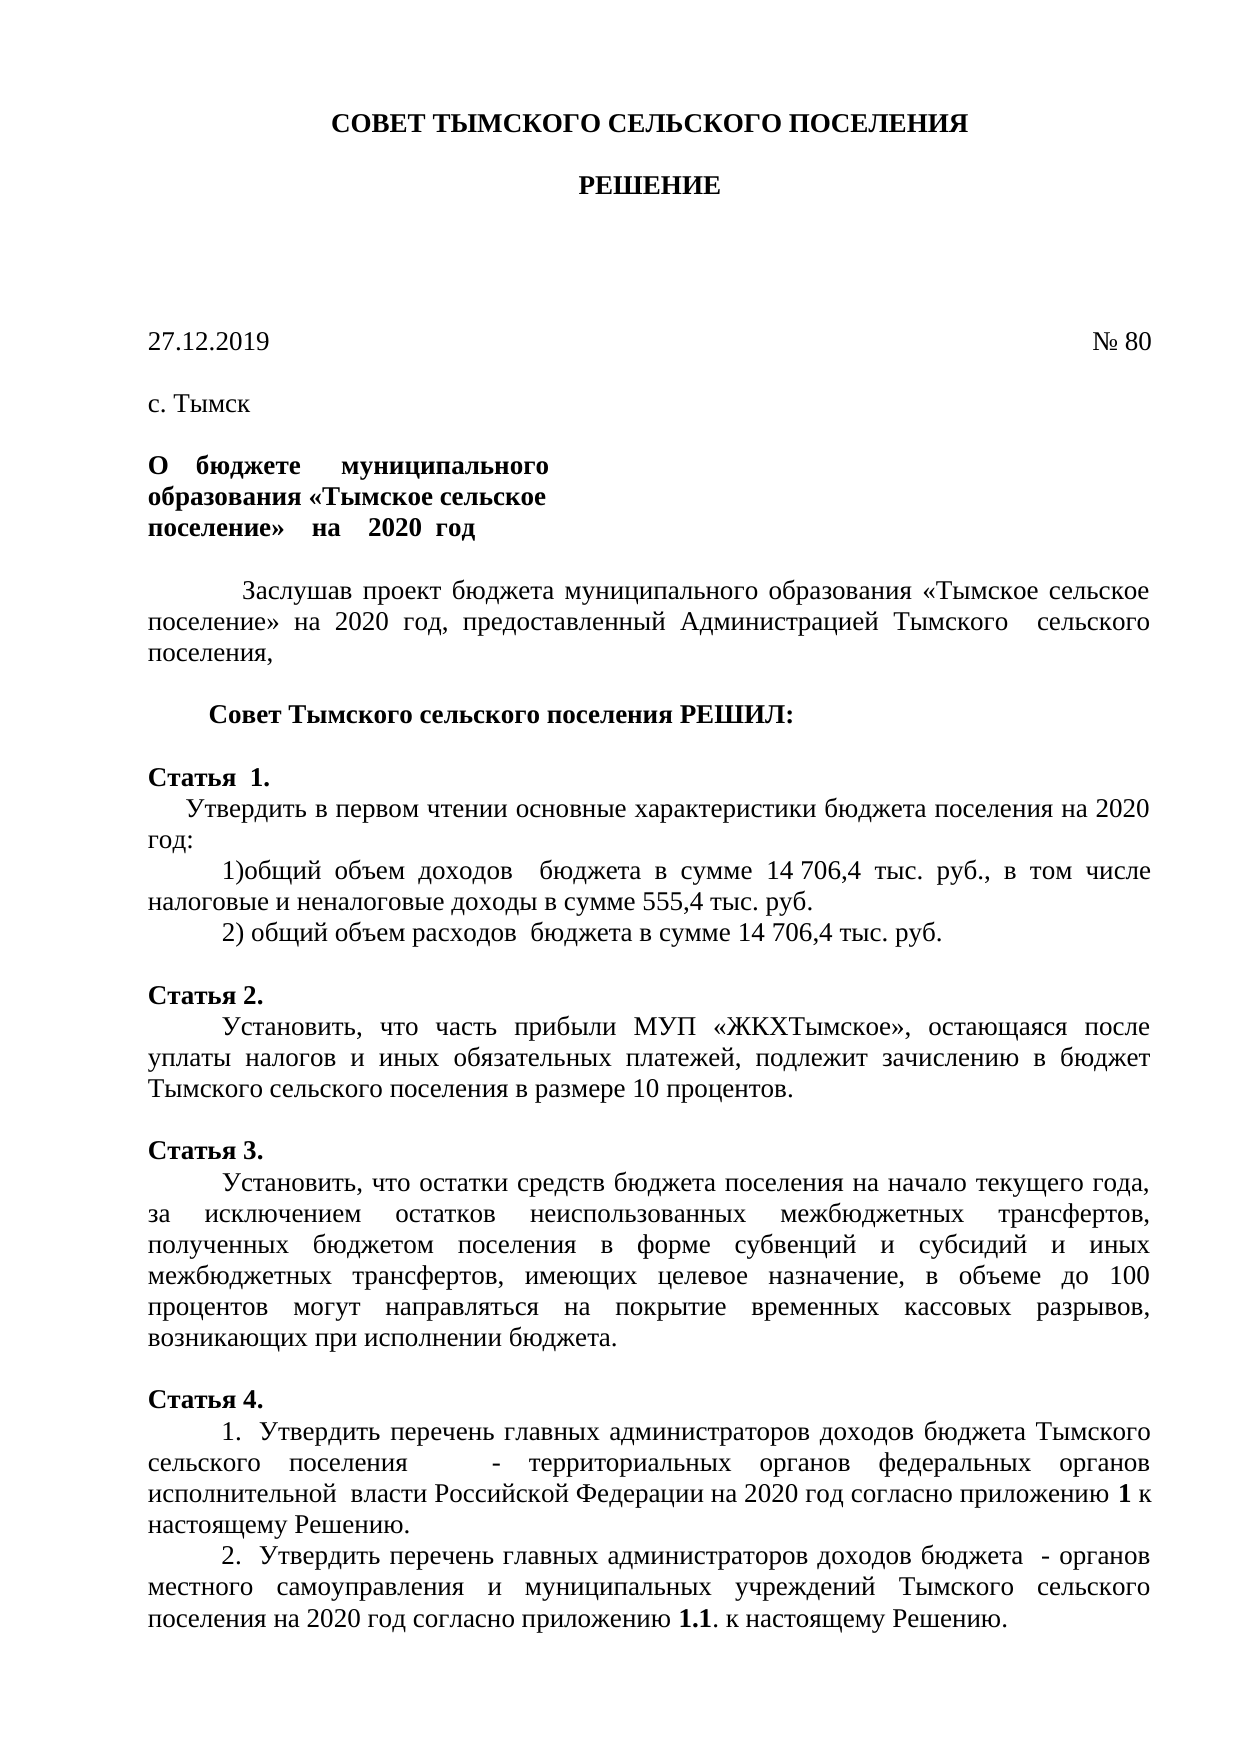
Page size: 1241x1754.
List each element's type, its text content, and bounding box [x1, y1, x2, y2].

text Утвердить в первом чтении основные характеристики бюджета поселения на 2020 год: [148, 792, 1152, 854]
text Статья 3. [148, 1134, 1152, 1166]
text с. Тымск [148, 387, 1152, 418]
text СОВЕТ ТЫМСКОГО СЕЛЬСКОГО ПОСЕЛЕНИЯ [148, 107, 1152, 138]
text РЕШЕНИЕ [148, 169, 1152, 200]
list Утвердить перечень главных администраторов доходов бюджета - органов местного самоуправления и муниципальных учреждений Тымского сельского поселения на 2020 год согласно приложению 1.1. к настоящему Решению. [148, 1539, 1152, 1633]
text Совет Тымского сельского поселения РЕШИЛ: [148, 698, 1152, 729]
text Установить, что остатки средств бюджета поселения на начало текущего года, за исключением остатков неиспользованных межбюджетных трансфертов, полученных бюджетом поселения в форме субвенций и субсидий и иных межбюджетных трансфертов, имеющих целевое назначение, в объеме до 100 процентов могут направляться на покрытие временных кассовых разрывов, возникающих при исполнении бюджета. [148, 1166, 1152, 1352]
text О бюджете муниципального [148, 449, 1152, 480]
text Установить, что часть прибыли МУП «ЖКХТымское», остающаяся после уплаты налогов и иных обязательных платежей, подлежит зачислению в бюджет Тымского сельского поселения в размере 10 процентов. [148, 1010, 1152, 1103]
text 2) общий объем расходов бюджета в сумме 14 706,4 тыс. руб. [148, 916, 1152, 948]
text 1)общий объем доходов бюджета в сумме 14 706,4 тыс. руб., в том числе налоговые и неналоговые доходы в сумме 555,4 тыс. руб. [148, 854, 1152, 916]
table_header № 80 [653, 294, 1163, 356]
list Утвердить перечень главных администраторов доходов бюджета Тымского сельского поселения - территориальных органов федеральных органов исполнительной власти Российской Федерации на 2020 год согласно приложению 1 к настоящему Решению. [148, 1415, 1152, 1539]
text Статья 2. [148, 979, 1152, 1010]
table_header 27.12.2019 [136, 294, 653, 356]
text Заслушав проект бюджета муниципального образования «Тымское сельское поселение» на 2020 год, предоставленный Администрацией Тымского сельского поселения, [148, 574, 1152, 667]
text Статья 4. [148, 1384, 1152, 1415]
text Статья 1. [148, 761, 1152, 792]
text поселение» на 2020 год [148, 512, 1152, 543]
text образования «Тымское сельское [148, 480, 1152, 512]
